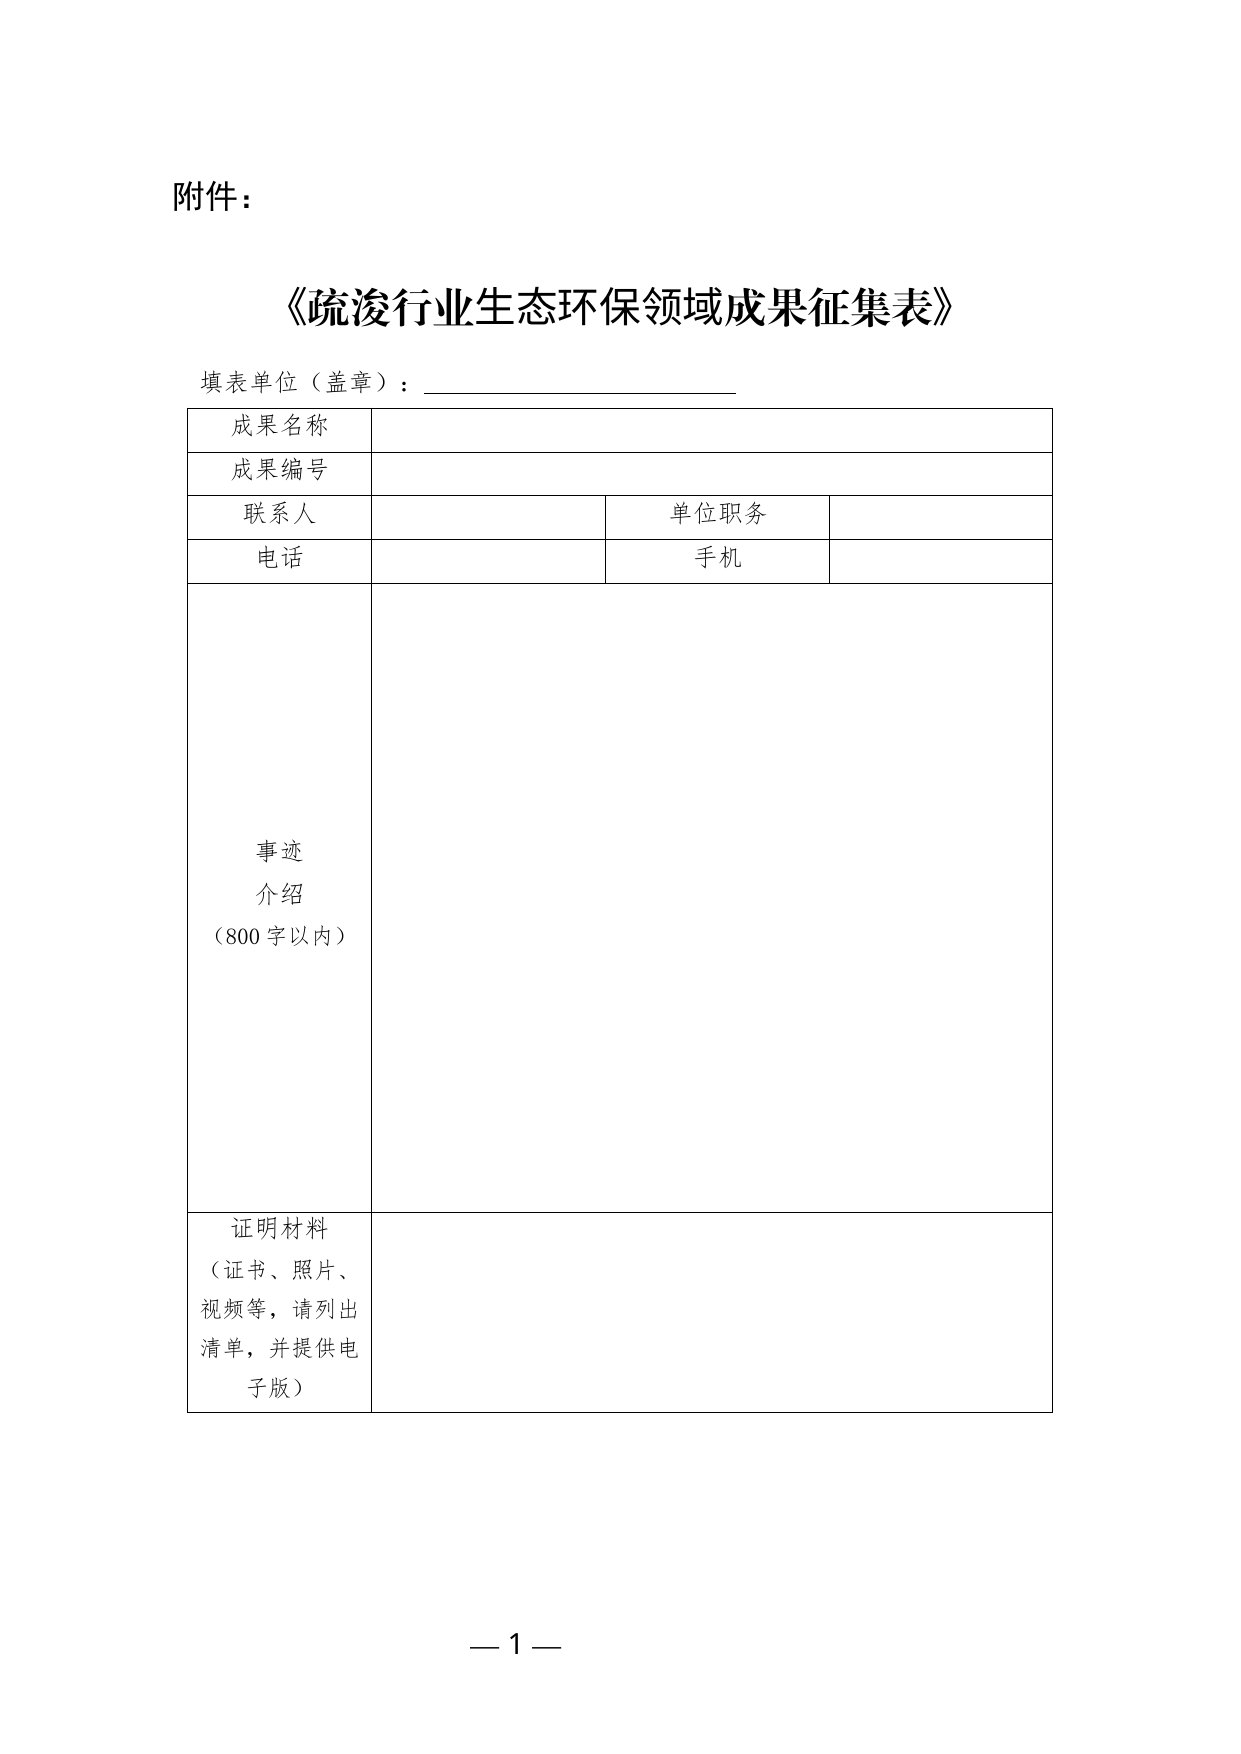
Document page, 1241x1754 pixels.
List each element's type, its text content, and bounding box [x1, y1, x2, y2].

text 附件： [171, 162, 1069, 227]
table_cell 成果编号 [188, 453, 371, 495]
table_cell 成果名称 [188, 409, 371, 452]
table_cell [830, 540, 1052, 583]
table_cell [372, 496, 605, 539]
table_cell [830, 496, 1052, 539]
table_cell [372, 1213, 1052, 1412]
table_cell 事迹 介绍 （800字以内） [188, 584, 371, 1212]
table_cell [372, 584, 1052, 1212]
table_cell 单位职务 [606, 496, 829, 539]
table_cell [372, 453, 1052, 495]
table_cell 联系人 [188, 496, 371, 539]
table_cell [372, 540, 605, 583]
table_header 填表单位（盖章）： [188, 367, 1053, 408]
table_cell 证明材料 （证书、照片、视频等，请列出清单，并提供电子版） [188, 1213, 371, 1412]
table_cell [372, 409, 1052, 452]
table_cell 手机 [606, 540, 829, 583]
text 《疏浚行业生态环保领域成果征集表》 [171, 272, 1069, 337]
table_cell 电话 [188, 540, 371, 583]
